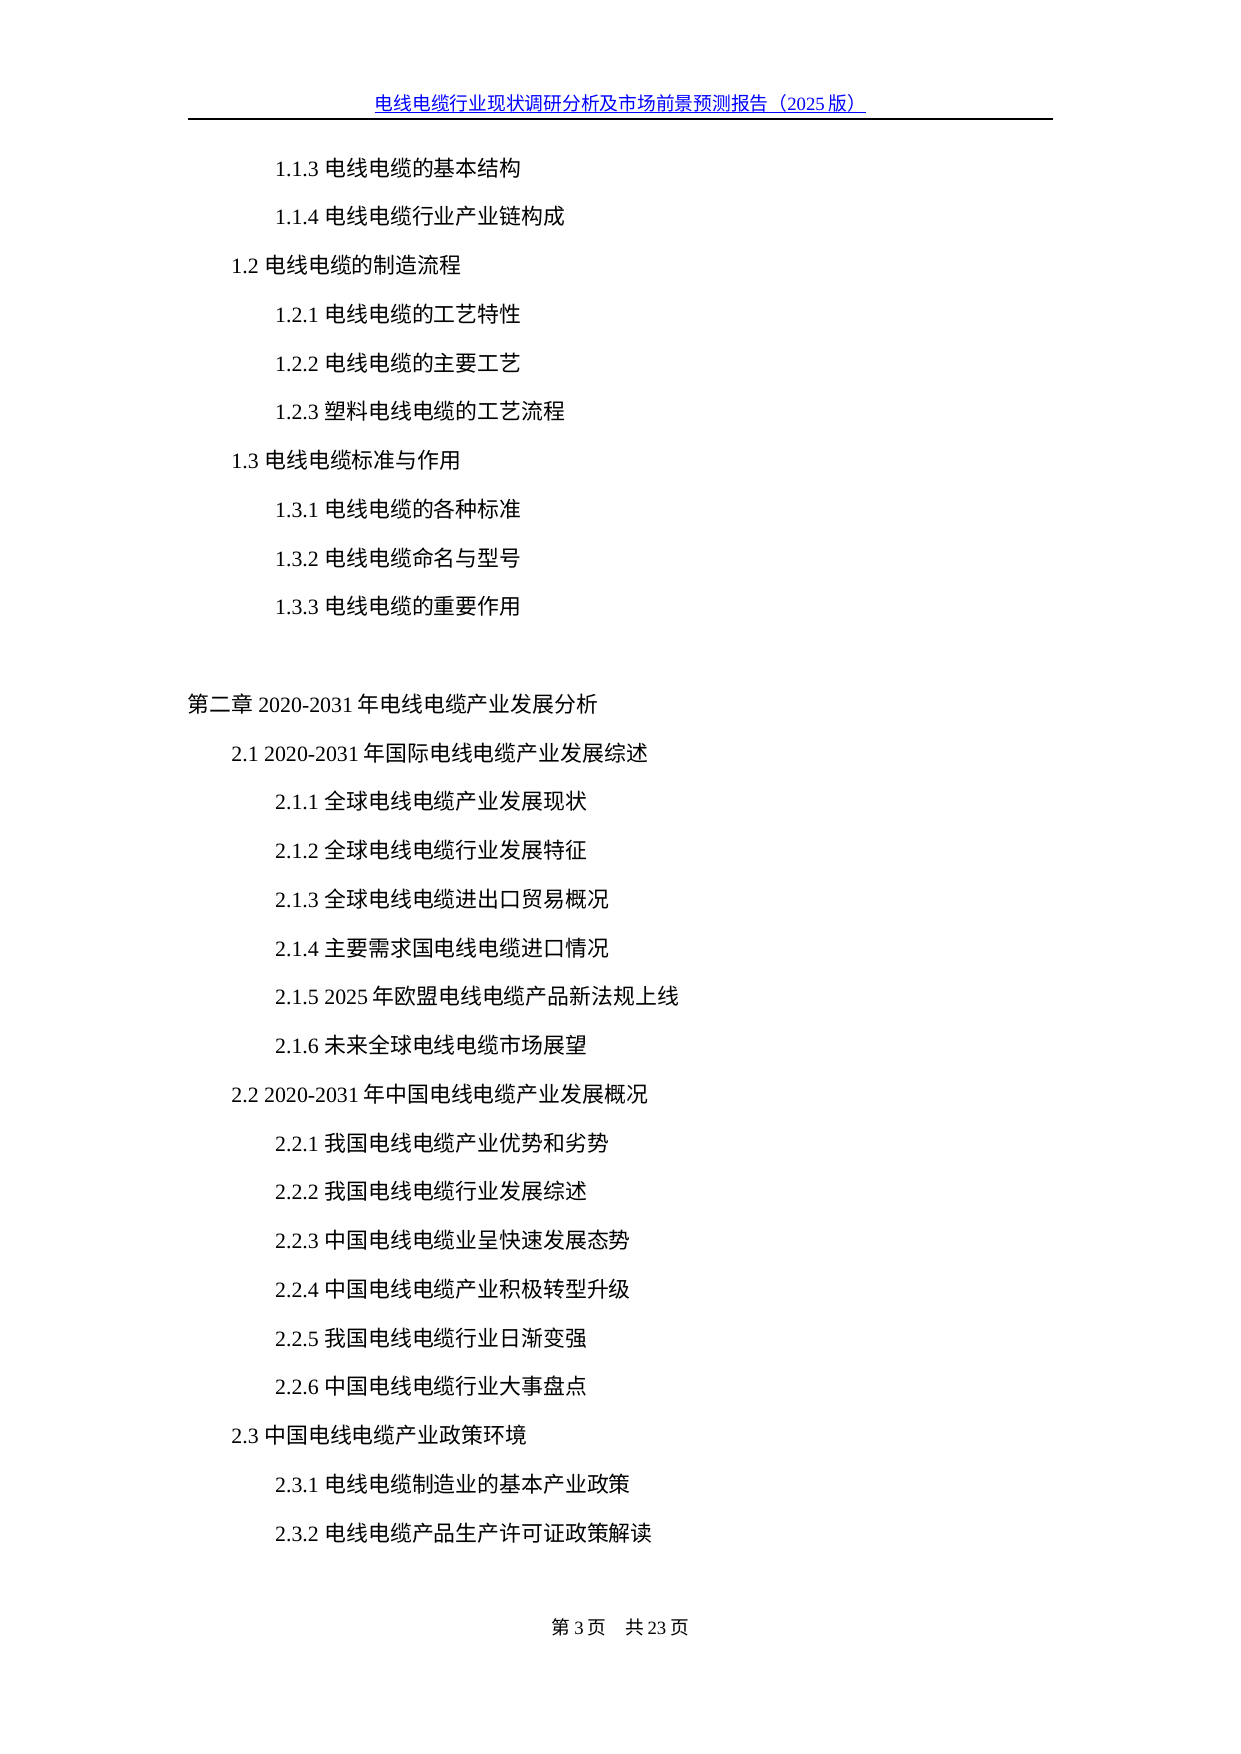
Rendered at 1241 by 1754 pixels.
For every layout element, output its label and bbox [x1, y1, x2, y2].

text [187, 150, 1053, 1548]
